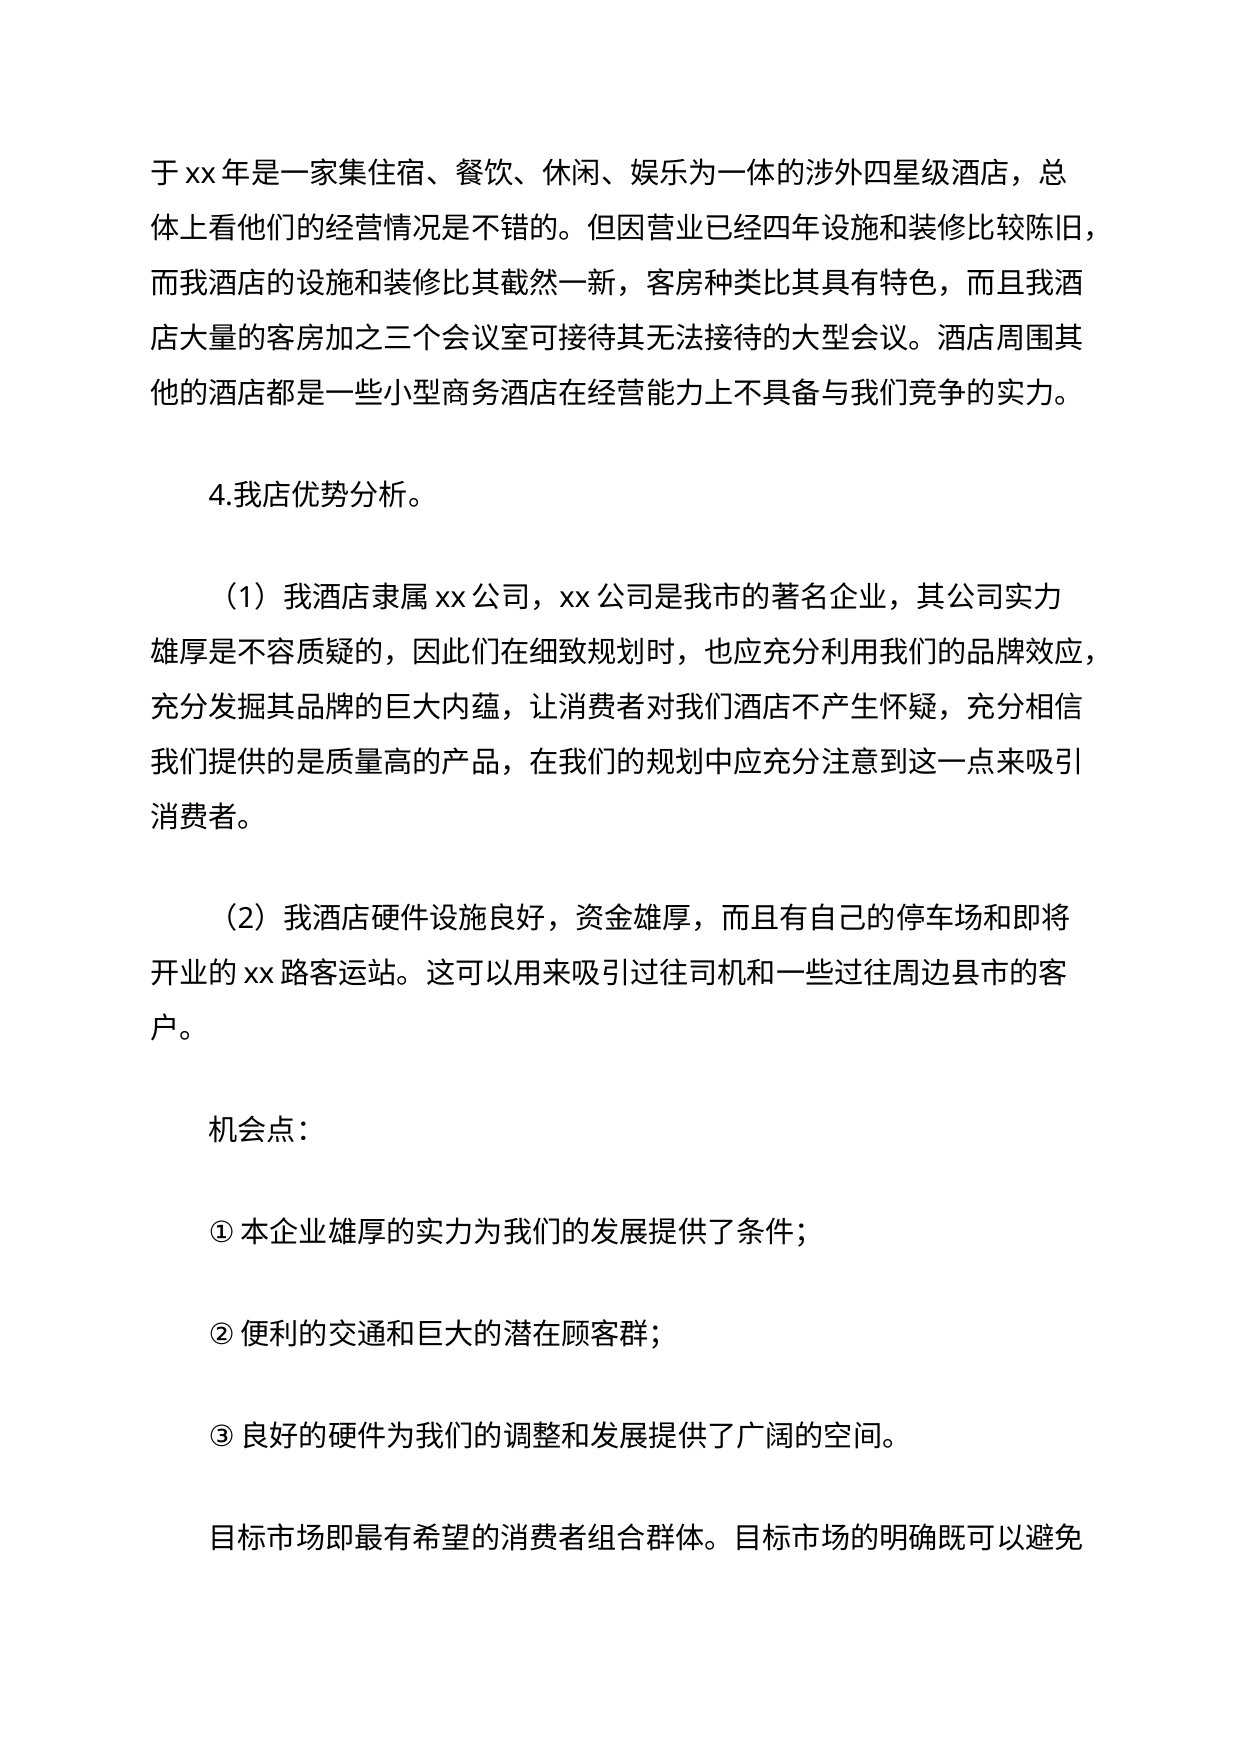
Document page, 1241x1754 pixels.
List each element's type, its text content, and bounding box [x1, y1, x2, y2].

text 机会点： [150, 1107, 1090, 1149]
text （1）我酒店隶属xx公司，xx公司是我市的著名企业，其公司实力雄厚是不容质疑的，因此们在细致规划时，也应充分利用我们的品牌效应，充分发掘其品牌的巨大内蕴，让消费者对我们酒店不产生怀疑，充分相信我们提供的是质量高的产品，在我们的规划中应充分注意到这一点来吸引消费者。 [150, 573, 1090, 835]
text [150, 1514, 1090, 1557]
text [150, 150, 1090, 412]
text ①本企业雄厚的实力为我们的发展提供了条件； [150, 1208, 1090, 1251]
text 4.我店优势分析。 [150, 471, 1090, 514]
text （2）我酒店硬件设施良好，资金雄厚，而且有自己的停车场和即将开业的xx路客运站。这可以用来吸引过往司机和一些过往周边县市的客户。 [150, 895, 1090, 1047]
text ②便利的交通和巨大的潜在顾客群； [150, 1310, 1090, 1353]
text ③良好的硬件为我们的调整和发展提供了广阔的空间。 [150, 1412, 1090, 1455]
